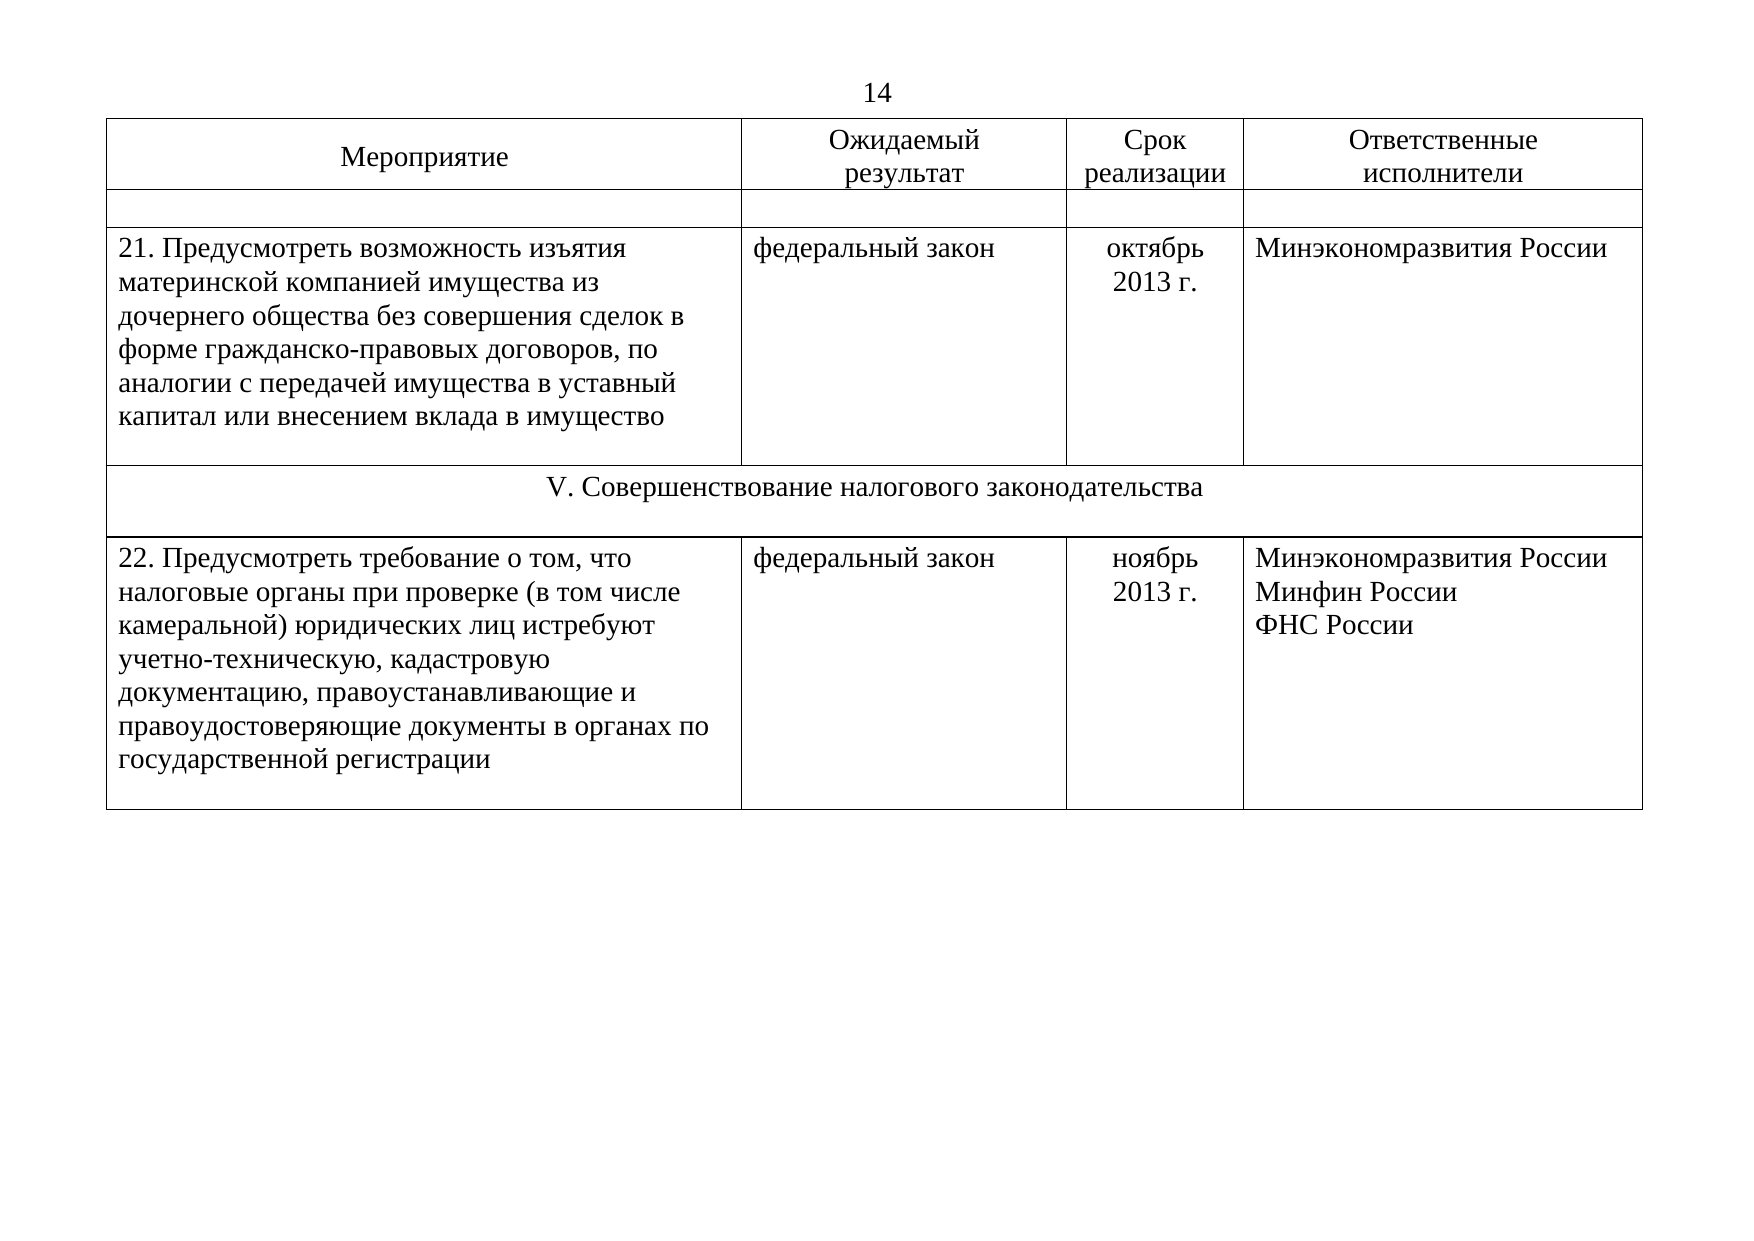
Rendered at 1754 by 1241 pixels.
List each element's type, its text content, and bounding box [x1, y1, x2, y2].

table_header Ожидаемый результат [742, 119, 1066, 189]
table_cell федеральный закон [742, 228, 1066, 465]
table_header Мероприятие [107, 119, 741, 189]
table_cell [742, 190, 1066, 227]
table_cell октябрь 2013 г. [1067, 228, 1243, 465]
table_cell Минэкономразвития России Минфин России ФНС России [1244, 538, 1642, 809]
table_cell [1067, 190, 1243, 227]
table_cell 21. Предусмотреть возможность изъятия материнской компанией имущества из дочернего общества без совершения сделок в форме гражданско-правовых договоров, по аналогии с передачей имущества в уставный капитал или внесением вклада в имущество [107, 228, 741, 465]
table_header Срок реализации [1067, 119, 1243, 189]
table_header Ответственные исполнители [1244, 119, 1642, 189]
table_cell ноябрь 2013 г. [1067, 538, 1243, 809]
table_cell [1244, 190, 1642, 227]
table_cell V. Совершенствование налогового законодательства [107, 466, 1642, 536]
table_cell федеральный закон [742, 538, 1066, 809]
table_cell 22. Предусмотреть требование о том, что налоговые органы при проверке (в том числе камеральной) юридических лиц истребуют учетно-техническую, кадастровую документацию, правоустанавливающие и правоудостоверяющие документы в органах по государственной регистрации [107, 538, 741, 809]
table_cell [107, 190, 741, 227]
table_cell Минэкономразвития России [1244, 228, 1642, 465]
